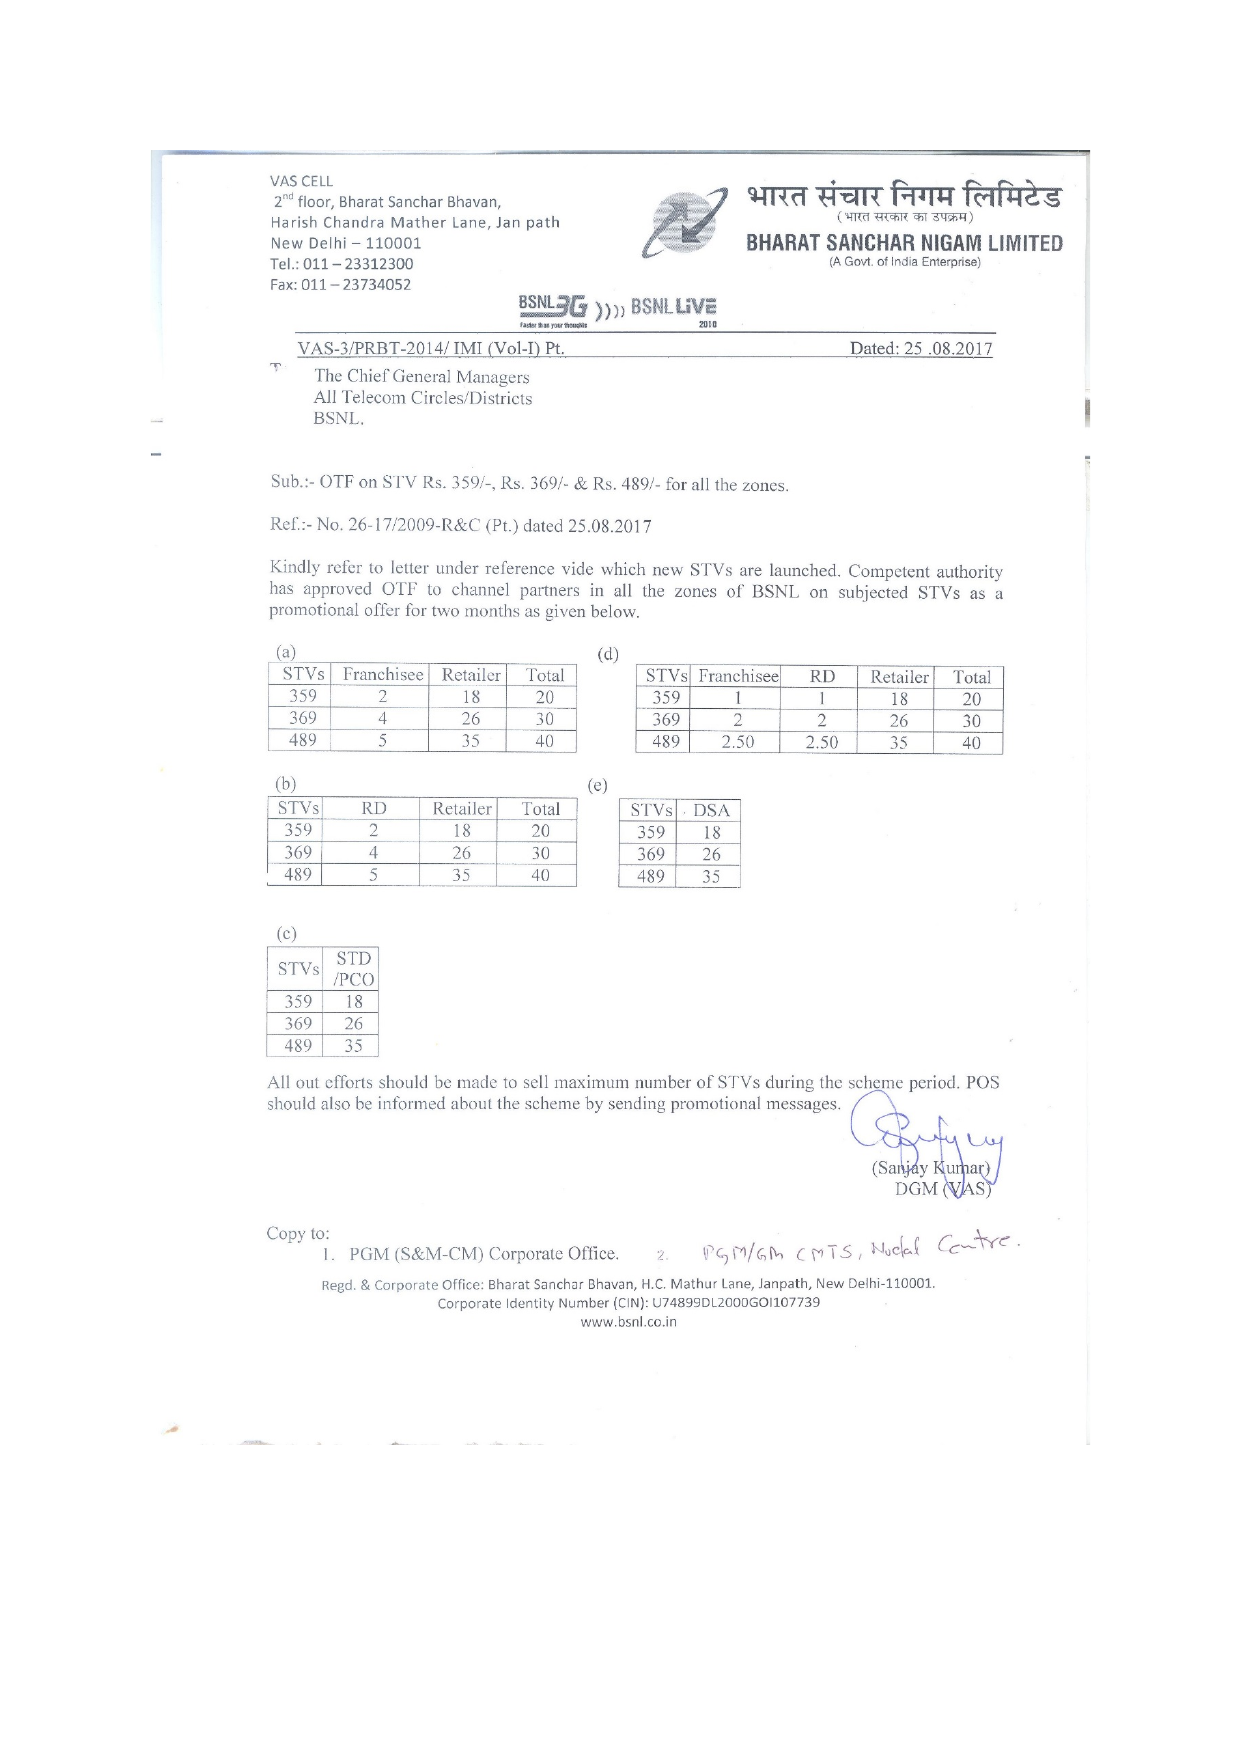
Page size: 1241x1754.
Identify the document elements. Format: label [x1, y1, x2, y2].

picture [150, 150, 1091, 1445]
